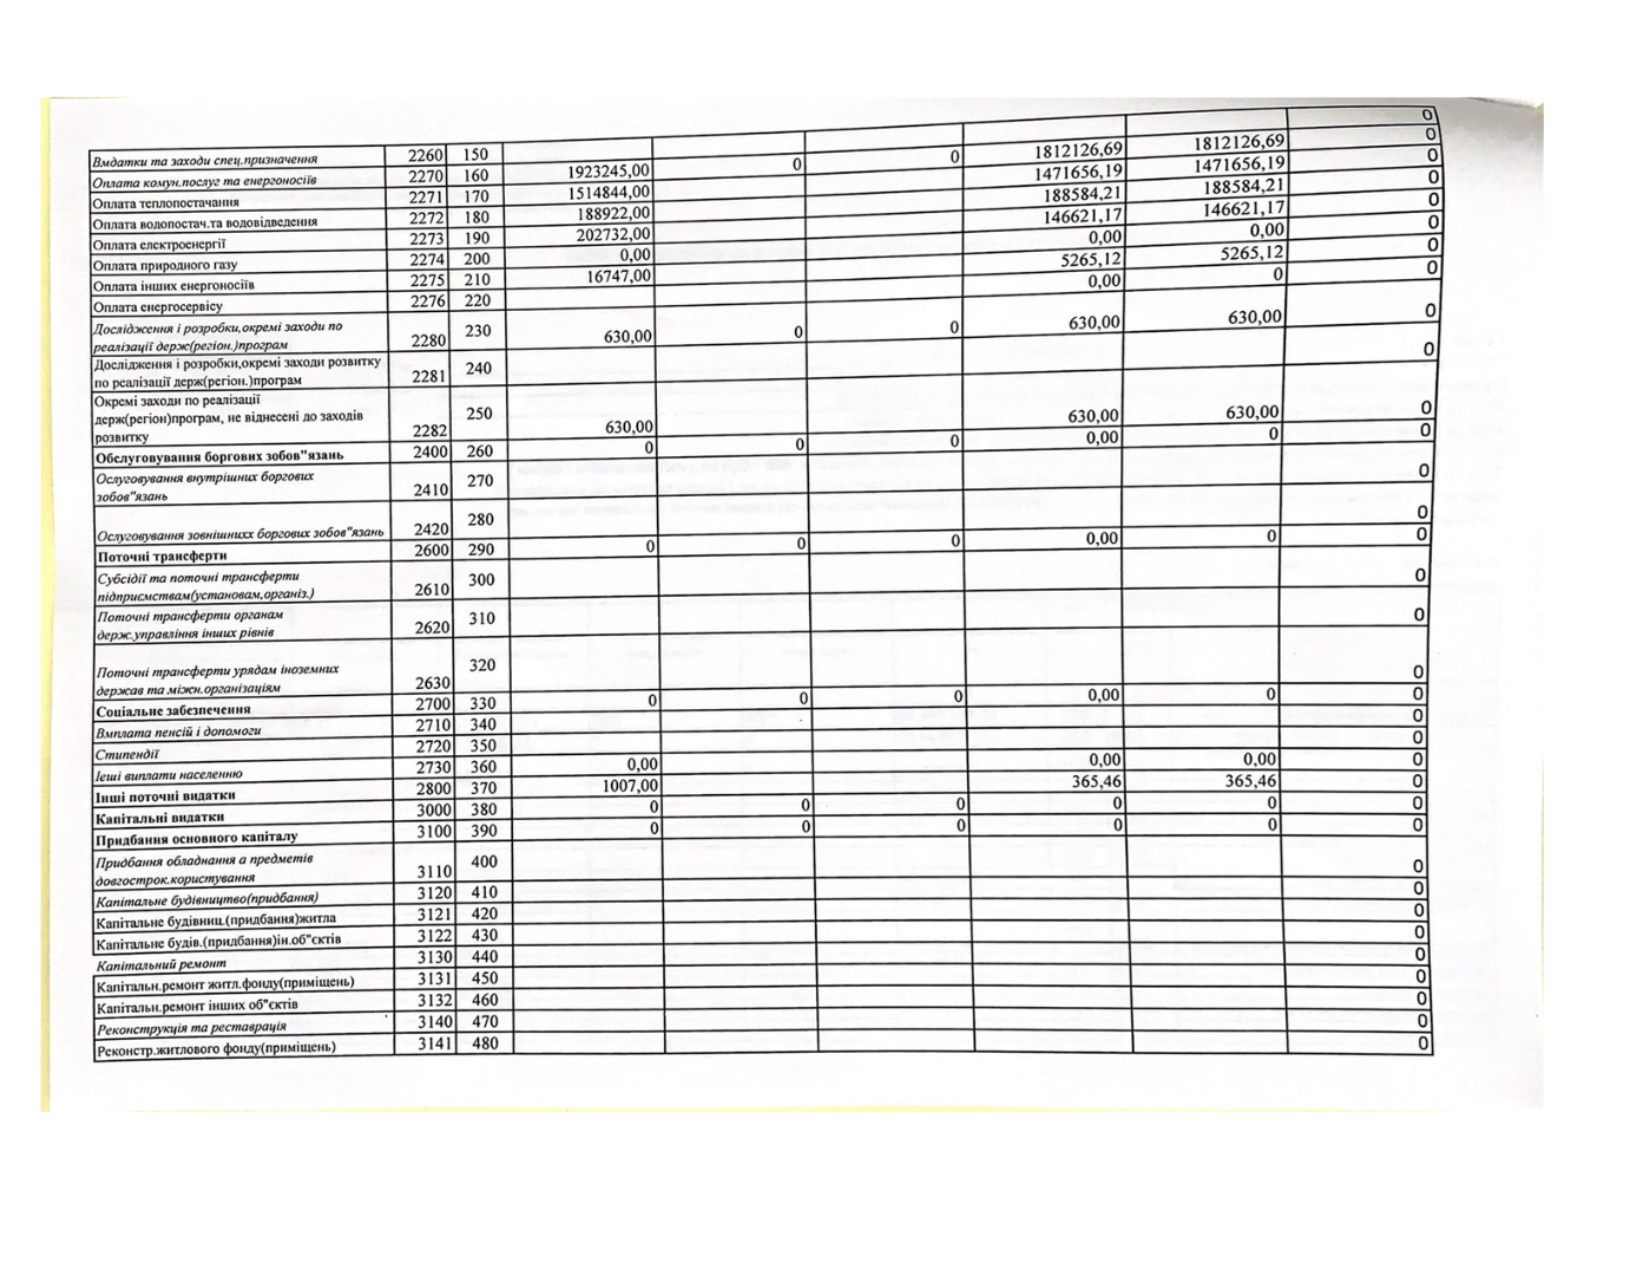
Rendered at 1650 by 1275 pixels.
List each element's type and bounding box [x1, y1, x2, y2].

picture [41, 98, 1542, 1112]
